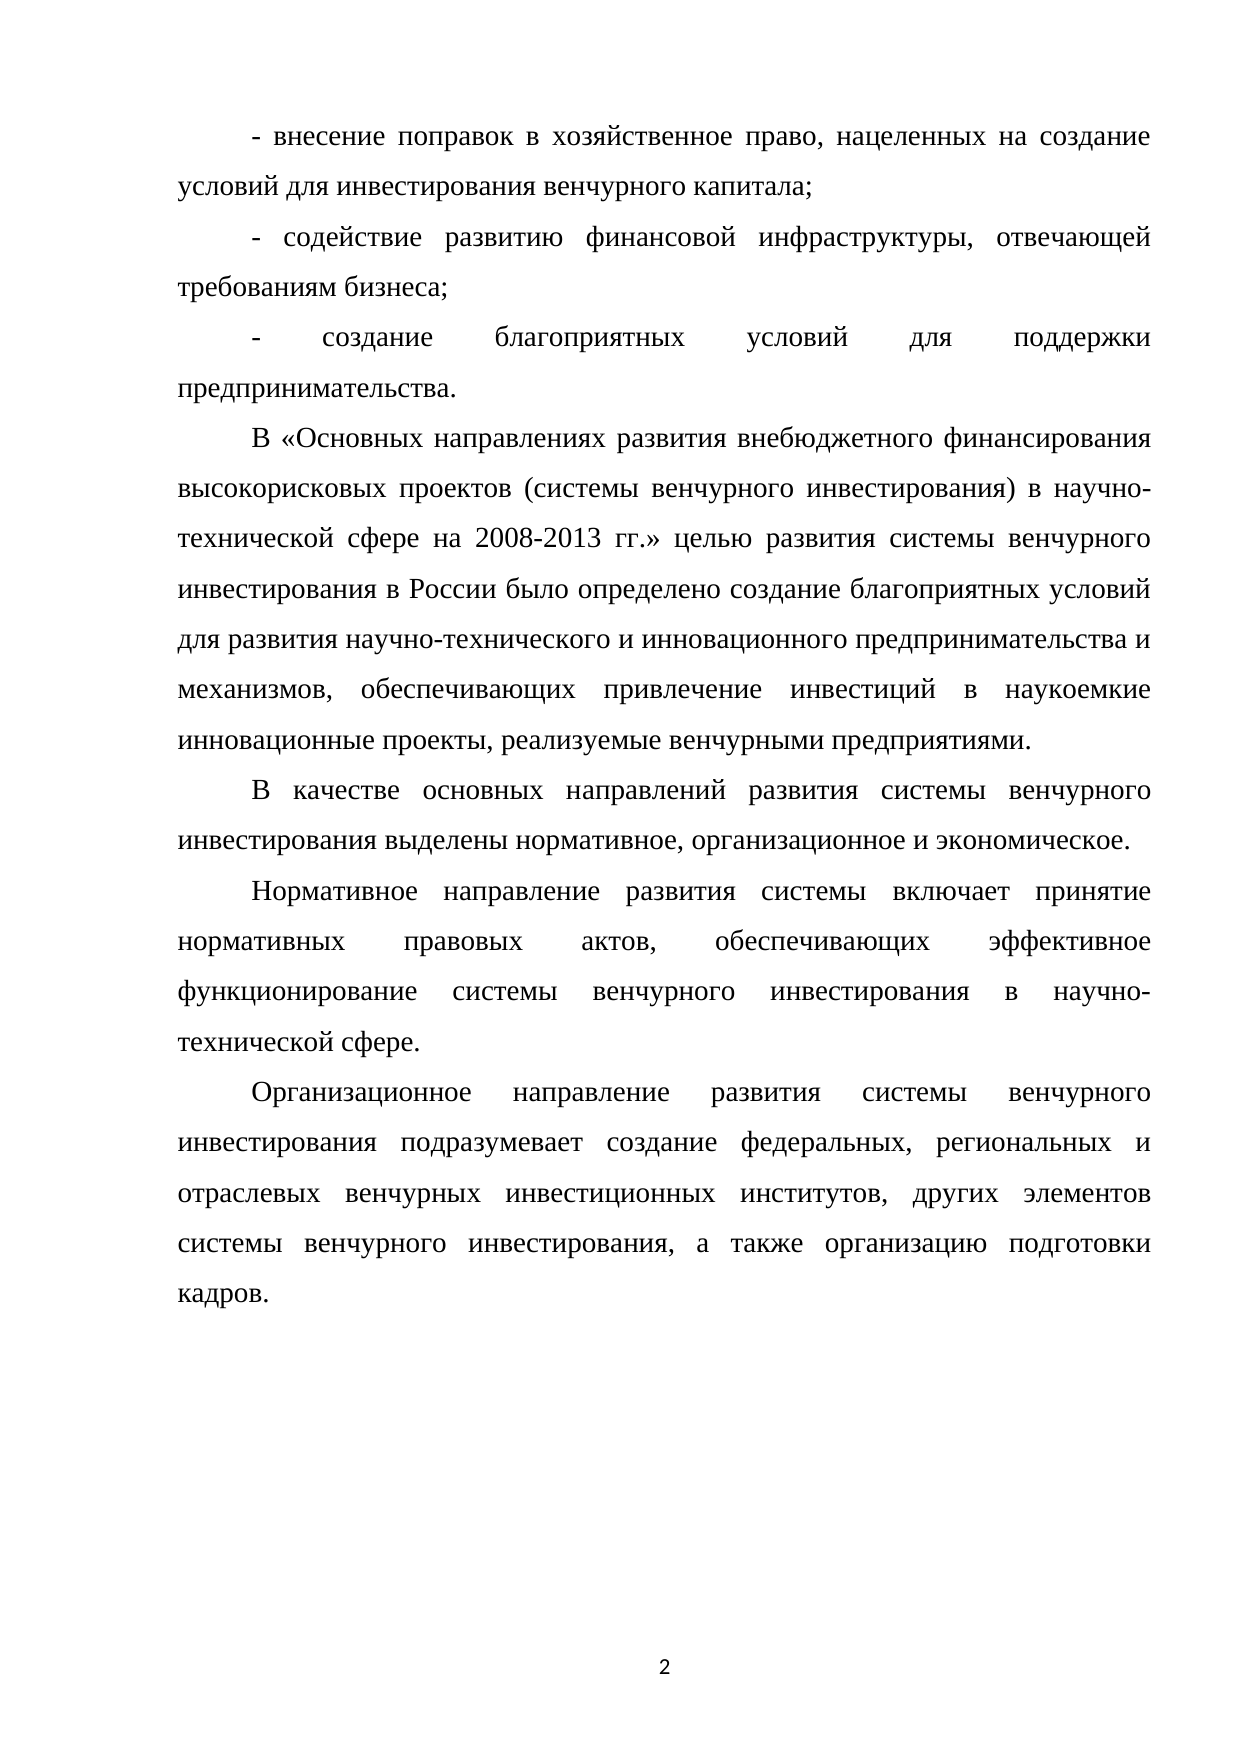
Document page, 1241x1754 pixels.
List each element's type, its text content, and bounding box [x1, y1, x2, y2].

text - внесение поправок в хозяйственное право, нацеленных на создание условий для инвестирования венчурного капитала; [177, 118, 1152, 202]
text - содействие развитию финансовой инфраструктуры, отвечающей требованиям бизнеса; [177, 219, 1152, 303]
text Нормативное направление развития системы включает принятие нормативных правовых актов, обеспечивающих эффективное функционирование системы венчурного инвестирования в научно-технической сфере. [177, 873, 1152, 1057]
text - создание благоприятных условий для поддержки предпринимательства. [177, 319, 1152, 403]
text В «Основных направлениях развития внебюджетного финансирования высокорисковых проектов (системы венчурного инвестирования) в научно-технической сфере на 2008-2013 гг.» целью развития системы венчурного инвестирования в России было определено создание благоприятных условий для развития научно-технического и инновационного предпринимательства и механизмов, обеспечивающих привлечение инвестиций в наукоемкие инновационные проекты, реализуемые венчурными предприятиями. [177, 420, 1152, 755]
text В качестве основных направлений развития системы венчурного инвестирования выделены нормативное, организационное и экономическое. [177, 772, 1152, 856]
text Организационное направление развития системы венчурного инвестирования подразумевает создание федеральных, региональных и отраслевых венчурных инвестиционных институтов, других элементов системы венчурного инвестирования, а также организацию подготовки кадров. [177, 1074, 1152, 1309]
